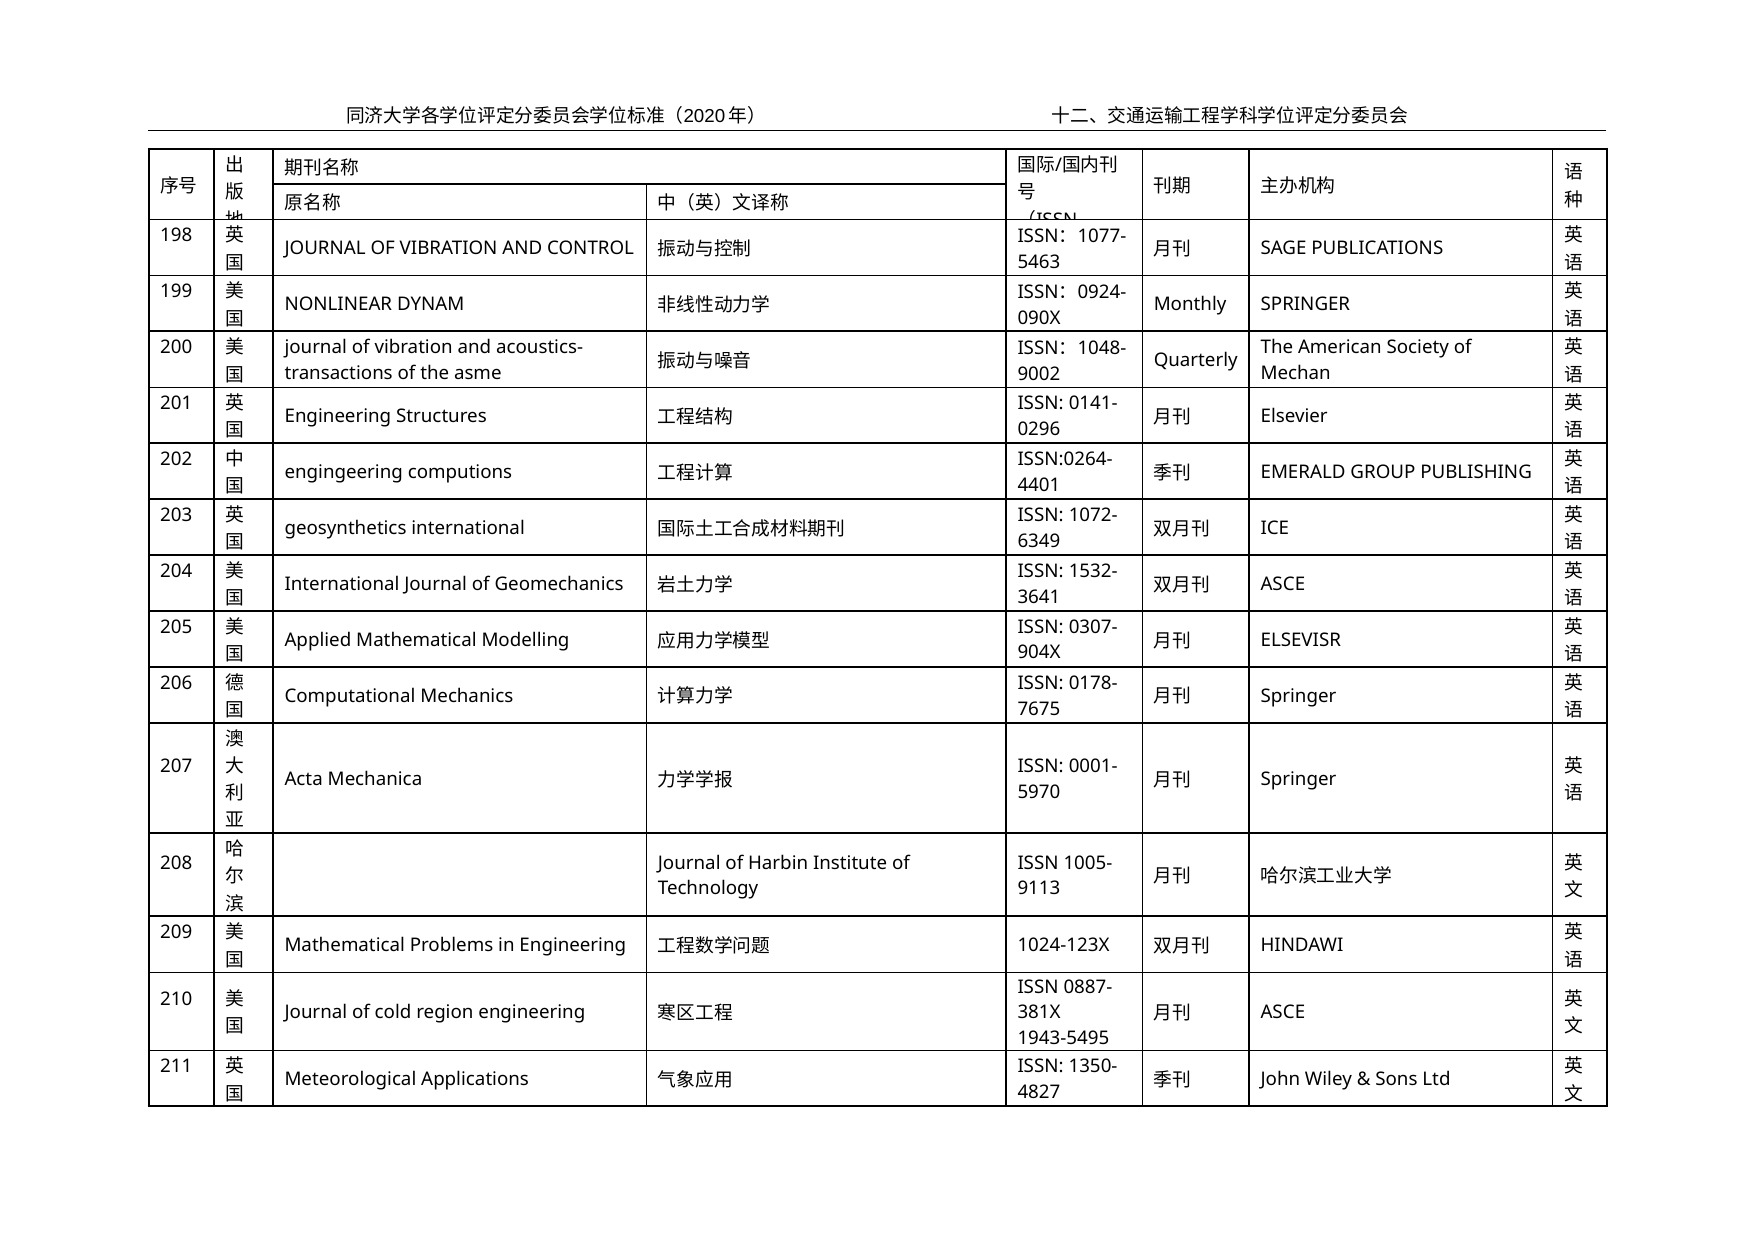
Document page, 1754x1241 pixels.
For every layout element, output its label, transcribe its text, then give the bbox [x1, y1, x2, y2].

table_cell International Journal of Geomechanics [274, 556, 646, 610]
table_cell 月刊 [1143, 724, 1248, 832]
table_cell 美国 [215, 973, 272, 1049]
table_cell journal of vibration and acoustics-transactions of the asme [274, 332, 646, 386]
table_cell 英国 [215, 500, 272, 554]
table_cell 英语 [1553, 668, 1606, 722]
table_cell 1024-123X [1007, 917, 1142, 971]
table_cell [274, 834, 646, 915]
table_cell 英国 [215, 220, 272, 274]
table_cell ISSN: 0001-5970 [1007, 724, 1142, 832]
table_cell 寒区工程 [647, 973, 1005, 1049]
table_cell 英语 [1553, 917, 1606, 971]
table_cell ISSN：1048-9002 [1007, 332, 1142, 386]
table_cell [150, 724, 213, 832]
table_cell 国际土工合成材料期刊 [647, 500, 1005, 554]
table_cell Journal of Harbin Institute of Technology [647, 834, 1005, 915]
table_cell 英文 [1553, 834, 1606, 915]
table_cell Engineering Structures [274, 388, 646, 442]
table_cell 英语 [1553, 220, 1606, 274]
table_cell Monthly [1143, 276, 1248, 330]
table_cell Springer [1250, 668, 1552, 722]
table_cell 英文 [1553, 1051, 1606, 1105]
table_header 出版地 [215, 150, 272, 218]
table_cell Quarterly [1143, 332, 1248, 386]
table_cell 原名称 [274, 185, 646, 218]
table_cell Acta Mechanica [274, 724, 646, 832]
table_cell [150, 220, 213, 274]
table_cell 气象应用 [647, 1051, 1005, 1105]
table_cell ELSEVISR [1250, 612, 1552, 666]
table_cell Journal of cold region engineering [274, 973, 646, 1049]
table_cell 工程数学问题 [647, 917, 1005, 971]
table_cell 双月刊 [1143, 917, 1248, 971]
table_cell 德国 [215, 668, 272, 722]
table_cell ISSN：0924-090X [1007, 276, 1142, 330]
table_cell ICE [1250, 500, 1552, 554]
table_header 刊期 [1143, 150, 1248, 218]
table_cell 应用力学模型 [647, 612, 1005, 666]
table_cell 英国 [215, 1051, 272, 1105]
table_cell 英语 [1553, 500, 1606, 554]
table_cell 岩土力学 [647, 556, 1005, 610]
table_cell Mathematical Problems in Engineering [274, 917, 646, 971]
table_cell HINDAWI [1250, 917, 1552, 971]
table_cell Meteorological Applications [274, 1051, 646, 1105]
table_cell ISSN: 0141-0296 [1007, 388, 1142, 442]
table_cell Springer [1250, 724, 1552, 832]
table_cell 月刊 [1143, 220, 1248, 274]
table_cell 月刊 [1143, 973, 1248, 1049]
table_cell The American Society of Mechan [1250, 332, 1552, 386]
table_cell [150, 500, 213, 554]
table_cell ISSN: 1350-4827 [1007, 1051, 1142, 1105]
table_cell 振动与控制 [647, 220, 1005, 274]
table_cell ASCE [1250, 973, 1552, 1049]
table_cell JOURNAL OF VIBRATION AND CONTROL [274, 220, 646, 274]
table_cell 英语 [1553, 388, 1606, 442]
table_cell [150, 276, 213, 330]
table_cell 哈尔滨 [215, 834, 272, 915]
table_cell 哈尔滨工业大学 [1250, 834, 1552, 915]
table_cell NONLINEAR DYNAM [274, 276, 646, 330]
table_cell 美国 [215, 332, 272, 386]
table_cell 澳大利亚 [215, 724, 272, 832]
table_cell 季刊 [1143, 444, 1248, 498]
table_cell [150, 388, 213, 442]
table_cell 英语 [1553, 332, 1606, 386]
table_cell Applied Mathematical Modelling [274, 612, 646, 666]
table_cell 月刊 [1143, 834, 1248, 915]
table_cell ISSN: 1532-3641 [1007, 556, 1142, 610]
table_cell ISSN 0887-381X 1943-5495 [1007, 973, 1142, 1049]
table_cell 月刊 [1143, 612, 1248, 666]
table_cell 季刊 [1143, 1051, 1248, 1105]
table_cell 振动与噪音 [647, 332, 1005, 386]
table_header 序号 [150, 150, 213, 218]
table_cell 中国 [215, 444, 272, 498]
table_cell [150, 444, 213, 498]
table_cell 英文 [1553, 973, 1606, 1049]
table_cell SPRINGER [1250, 276, 1552, 330]
table_cell [150, 612, 213, 666]
table_header 期刊名称 [274, 150, 1005, 183]
table_cell 英语 [1553, 724, 1606, 832]
table_cell geosynthetics international [274, 500, 646, 554]
table_cell [150, 332, 213, 386]
table_cell [150, 917, 213, 971]
table_cell 英语 [1553, 556, 1606, 610]
table_cell 工程计算 [647, 444, 1005, 498]
table_header 主办机构 [1250, 150, 1552, 218]
table_cell 中（英）文译称 [647, 185, 1005, 218]
table_header 语种 [1553, 150, 1606, 218]
table_cell 英语 [1553, 444, 1606, 498]
table_cell 英国 [215, 388, 272, 442]
table_cell 美国 [215, 556, 272, 610]
table_cell [150, 556, 213, 610]
table_cell ISSN: 0307-904X [1007, 612, 1142, 666]
table_cell engingeering computions [274, 444, 646, 498]
table_cell [150, 1051, 213, 1105]
table_cell EMERALD GROUP PUBLISHING [1250, 444, 1552, 498]
table_cell 月刊 [1143, 388, 1248, 442]
table_cell ISSN: 1072-6349 [1007, 500, 1142, 554]
table_cell 双月刊 [1143, 500, 1248, 554]
table_cell ASCE [1250, 556, 1552, 610]
table_cell ISSN: 0178-7675 [1007, 668, 1142, 722]
table_cell 美国 [215, 276, 272, 330]
table_cell Computational Mechanics [274, 668, 646, 722]
table_cell 美国 [215, 917, 272, 971]
table_cell 英语 [1553, 612, 1606, 666]
table_cell 双月刊 [1143, 556, 1248, 610]
table_cell ISSN：1077-5463 [1007, 220, 1142, 274]
table_cell [150, 668, 213, 722]
table_header 国际/国内刊号 （ISSN /CN） [1007, 150, 1142, 218]
table_cell ISSN 1005-9113 [1007, 834, 1142, 915]
table_cell SAGE PUBLICATIONS [1250, 220, 1552, 274]
table_cell 美国 [215, 612, 272, 666]
table_cell 英语 [1553, 276, 1606, 330]
table_cell John Wiley & Sons Ltd [1250, 1051, 1552, 1105]
table_cell 非线性动力学 [647, 276, 1005, 330]
table_cell Elsevier [1250, 388, 1552, 442]
table_cell [150, 834, 213, 915]
table_cell 工程结构 [647, 388, 1005, 442]
table_cell 计算力学 [647, 668, 1005, 722]
table_cell [150, 973, 213, 1049]
table_cell 力学学报 [647, 724, 1005, 832]
table_cell 月刊 [1143, 668, 1248, 722]
table_cell ISSN:0264-4401 [1007, 444, 1142, 498]
